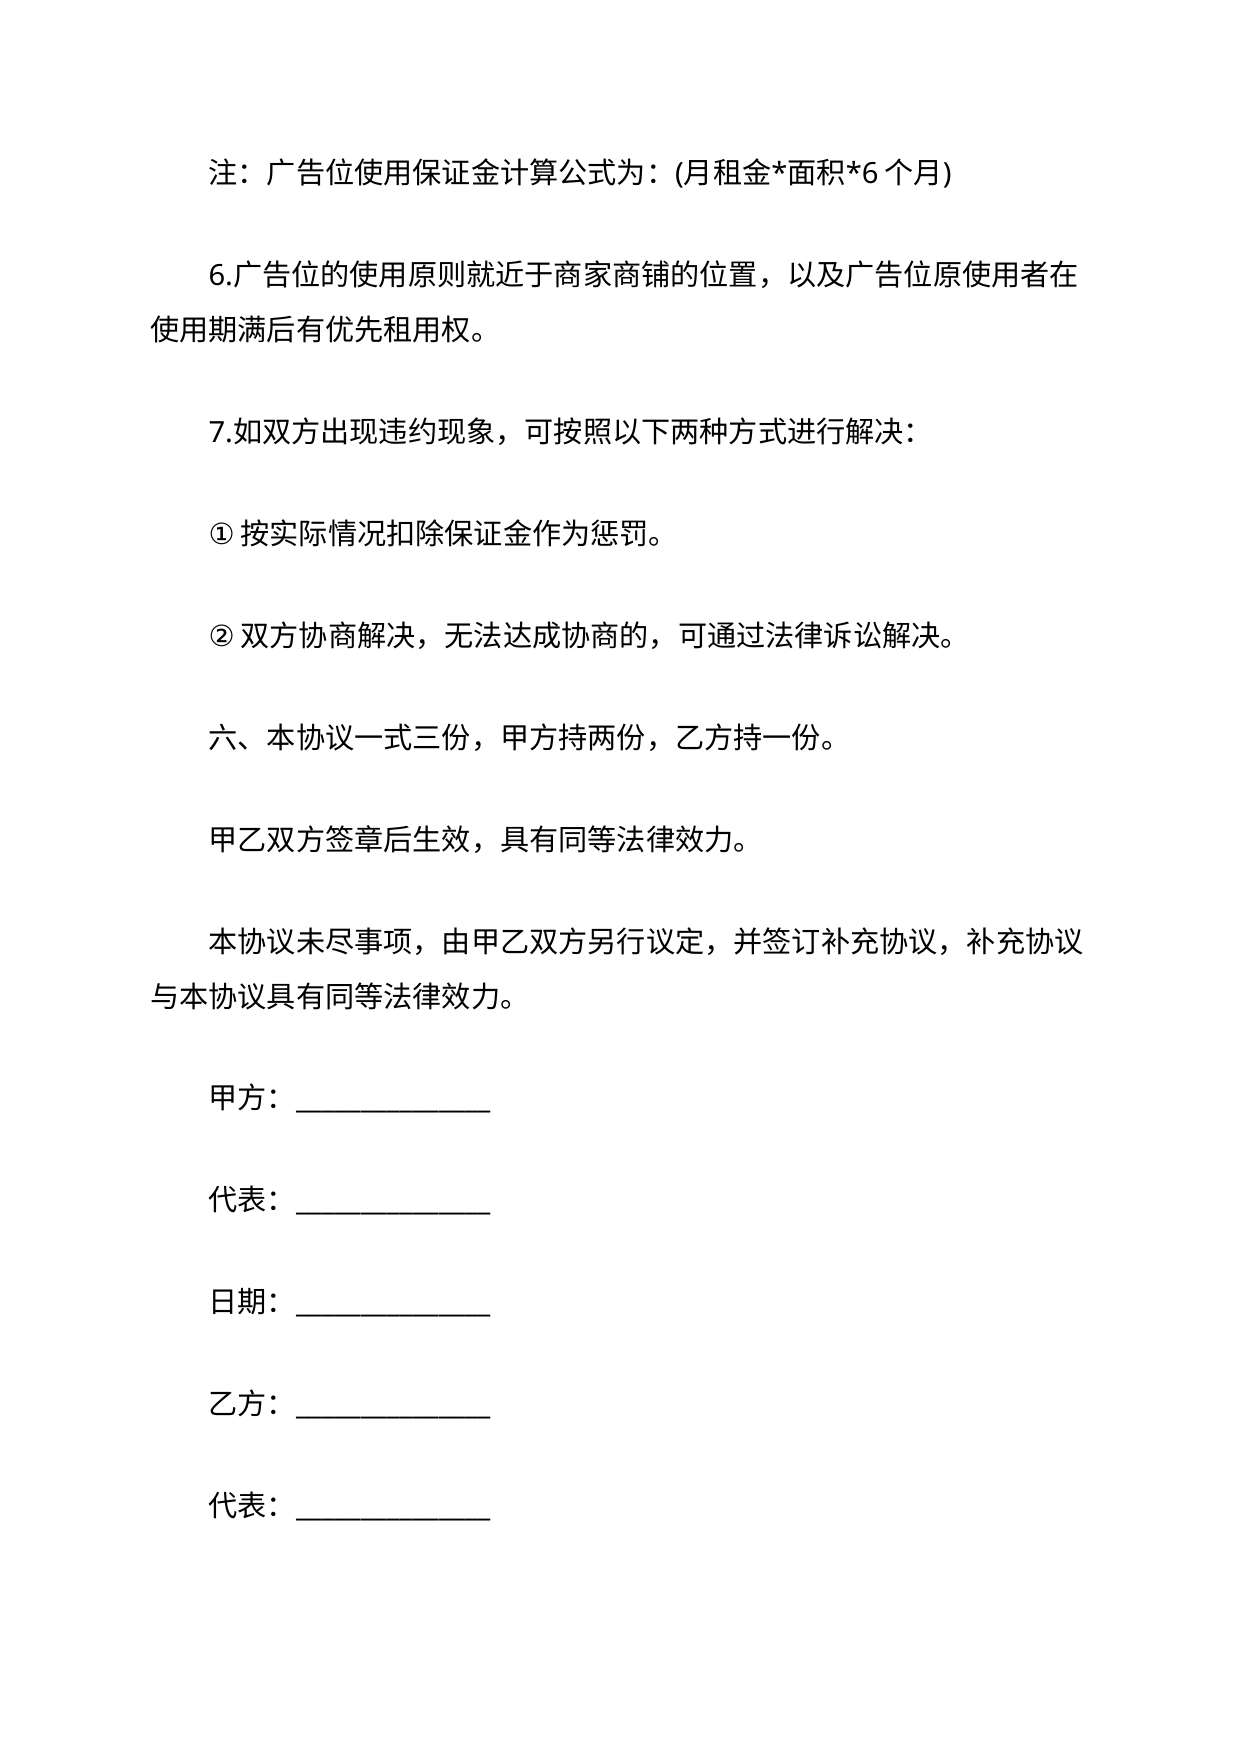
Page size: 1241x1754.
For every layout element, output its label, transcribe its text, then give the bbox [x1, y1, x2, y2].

text 7.如双方出现违约现象，可按照以下两种方式进行解决： [150, 409, 1090, 451]
text 代表：_______________ [150, 1177, 1090, 1219]
text 日期：_______________ [150, 1279, 1090, 1321]
text ②双方协商解决，无法达成协商的，可通过法律诉讼解决。 [150, 613, 1090, 655]
text 注：广告位使用保证金计算公式为：(月租金*面积*6个月) [150, 150, 1090, 192]
text 6.广告位的使用原则就近于商家商铺的位置，以及广告位原使用者在使用期满后有优先租用权。 [150, 252, 1090, 349]
text 代表：_______________ [150, 1483, 1090, 1525]
text ①按实际情况扣除保证金作为惩罚。 [150, 511, 1090, 553]
text 本协议未尽事项，由甲乙双方另行议定，并签订补充协议，补充协议与本协议具有同等法律效力。 [150, 918, 1090, 1015]
text 甲方：_______________ [150, 1075, 1090, 1117]
text 乙方：_______________ [150, 1381, 1090, 1423]
text 六、本协议一式三份，甲方持两份，乙方持一份。 [150, 715, 1090, 757]
text 甲乙双方签章后生效，具有同等法律效力。 [150, 816, 1090, 859]
